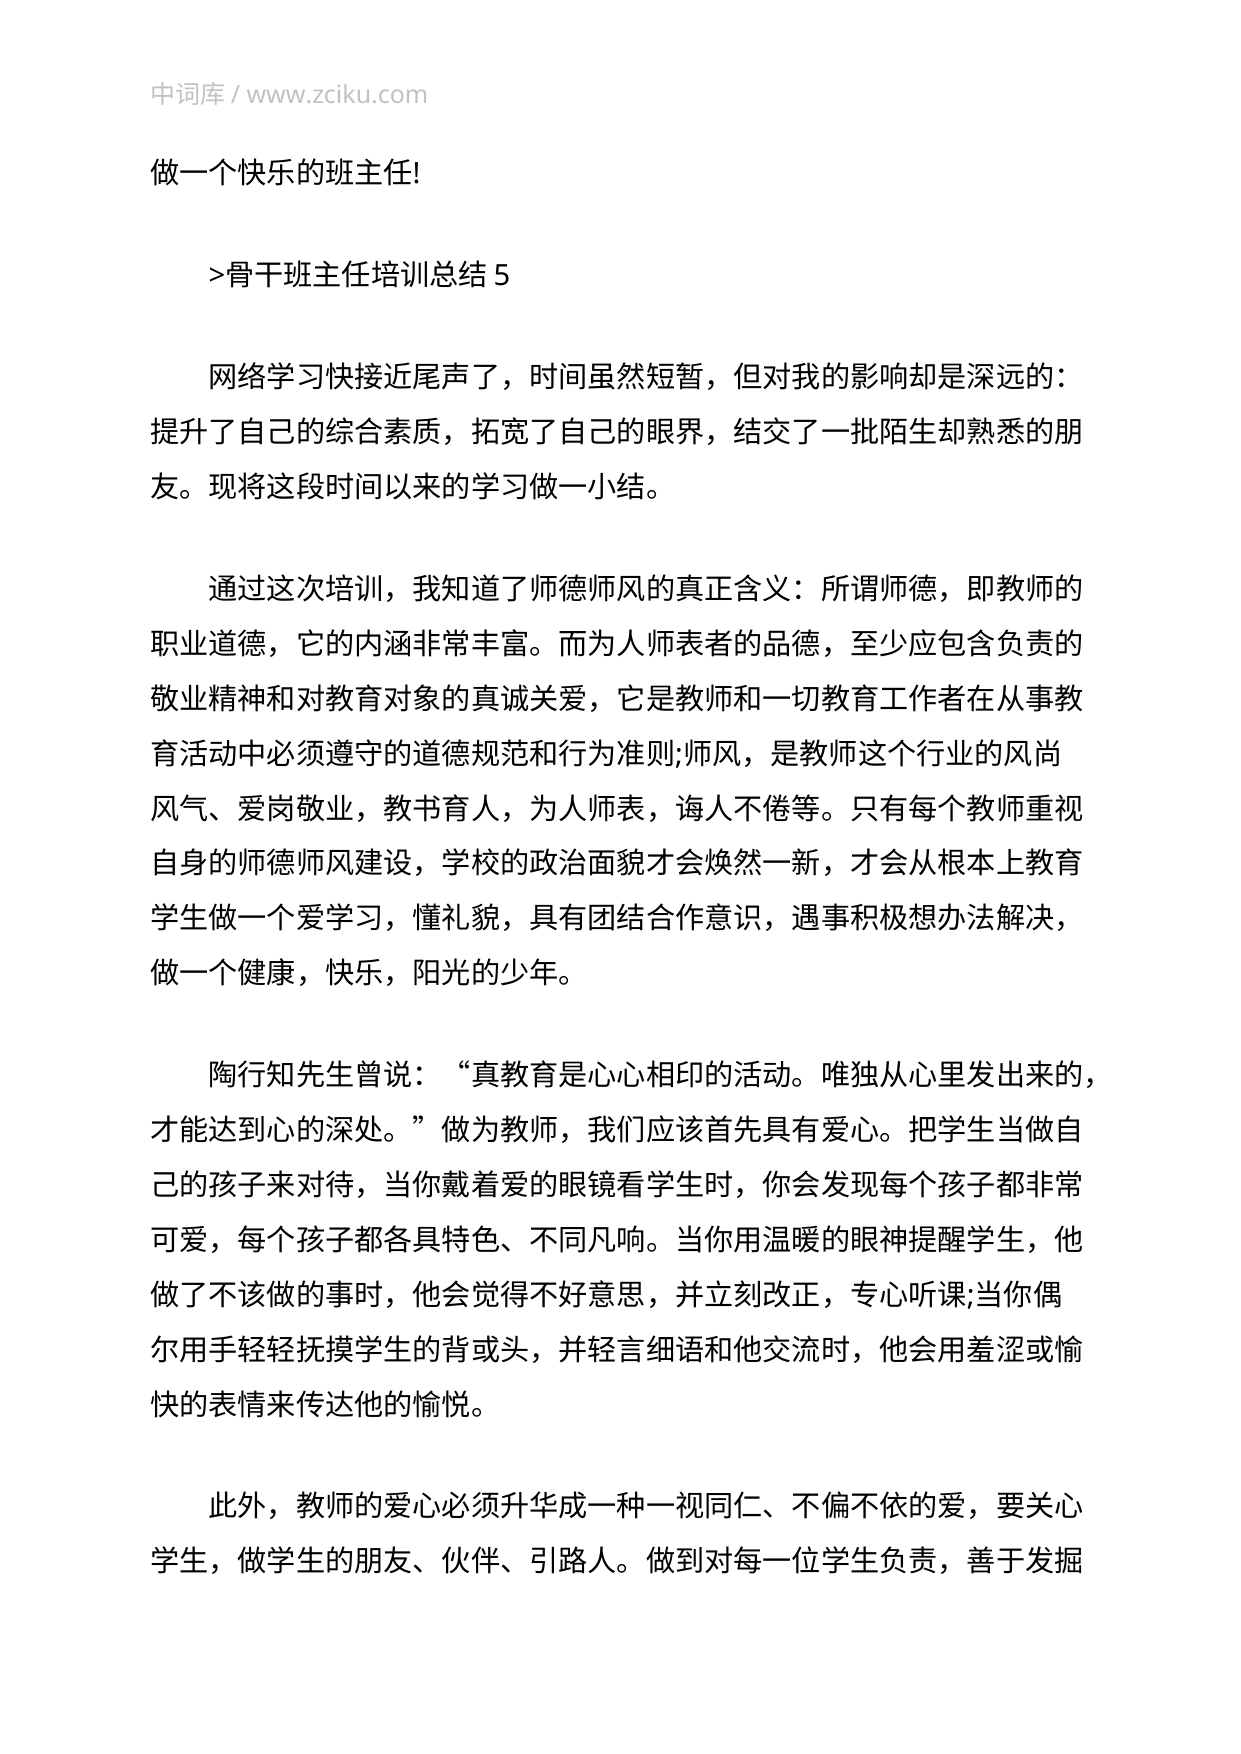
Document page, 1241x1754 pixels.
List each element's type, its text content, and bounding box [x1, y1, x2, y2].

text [150, 150, 1090, 192]
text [150, 1483, 1090, 1580]
text 网络学习快接近尾声了，时间虽然短暂，但对我的影响却是深远的：提升了自己的综合素质，拓宽了自己的眼界，结交了一批陌生却熟悉的朋友。现将这段时间以来的学习做一小结。 [150, 354, 1090, 506]
text >骨干班主任培训总结5 [150, 252, 1090, 294]
text 通过这次培训，我知道了师德师风的真正含义：所谓师德，即教师的职业道德，它的内涵非常丰富。而为人师表者的品德，至少应包含负责的敬业精神和对教育对象的真诚关爱，它是教师和一切教育工作者在从事教育活动中必须遵守的道德规范和行为准则;师风，是教师这个行业的风尚风气、爱岗敬业，教书育人，为人师表，诲人不倦等。只有每个教师重视自身的师德师风建设，学校的政治面貌才会焕然一新，才会从根本上教育学生做一个爱学习，懂礼貌，具有团结合作意识，遇事积极想办法解决，做一个健康，快乐，阳光的少年。 [150, 566, 1090, 992]
text 陶行知先生曾说：“真教育是心心相印的活动。唯独从心里发出来的，才能达到心的深处。”做为教师，我们应该首先具有爱心。把学生当做自己的孩子来对待，当你戴着爱的眼镜看学生时，你会发现每个孩子都非常可爱，每个孩子都各具特色、不同凡响。当你用温暖的眼神提醒学生，他做了不该做的事时，他会觉得不好意思，并立刻改正，专心听课;当你偶尔用手轻轻抚摸学生的背或头，并轻言细语和他交流时，他会用羞涩或愉快的表情来传达他的愉悦。 [150, 1052, 1090, 1423]
